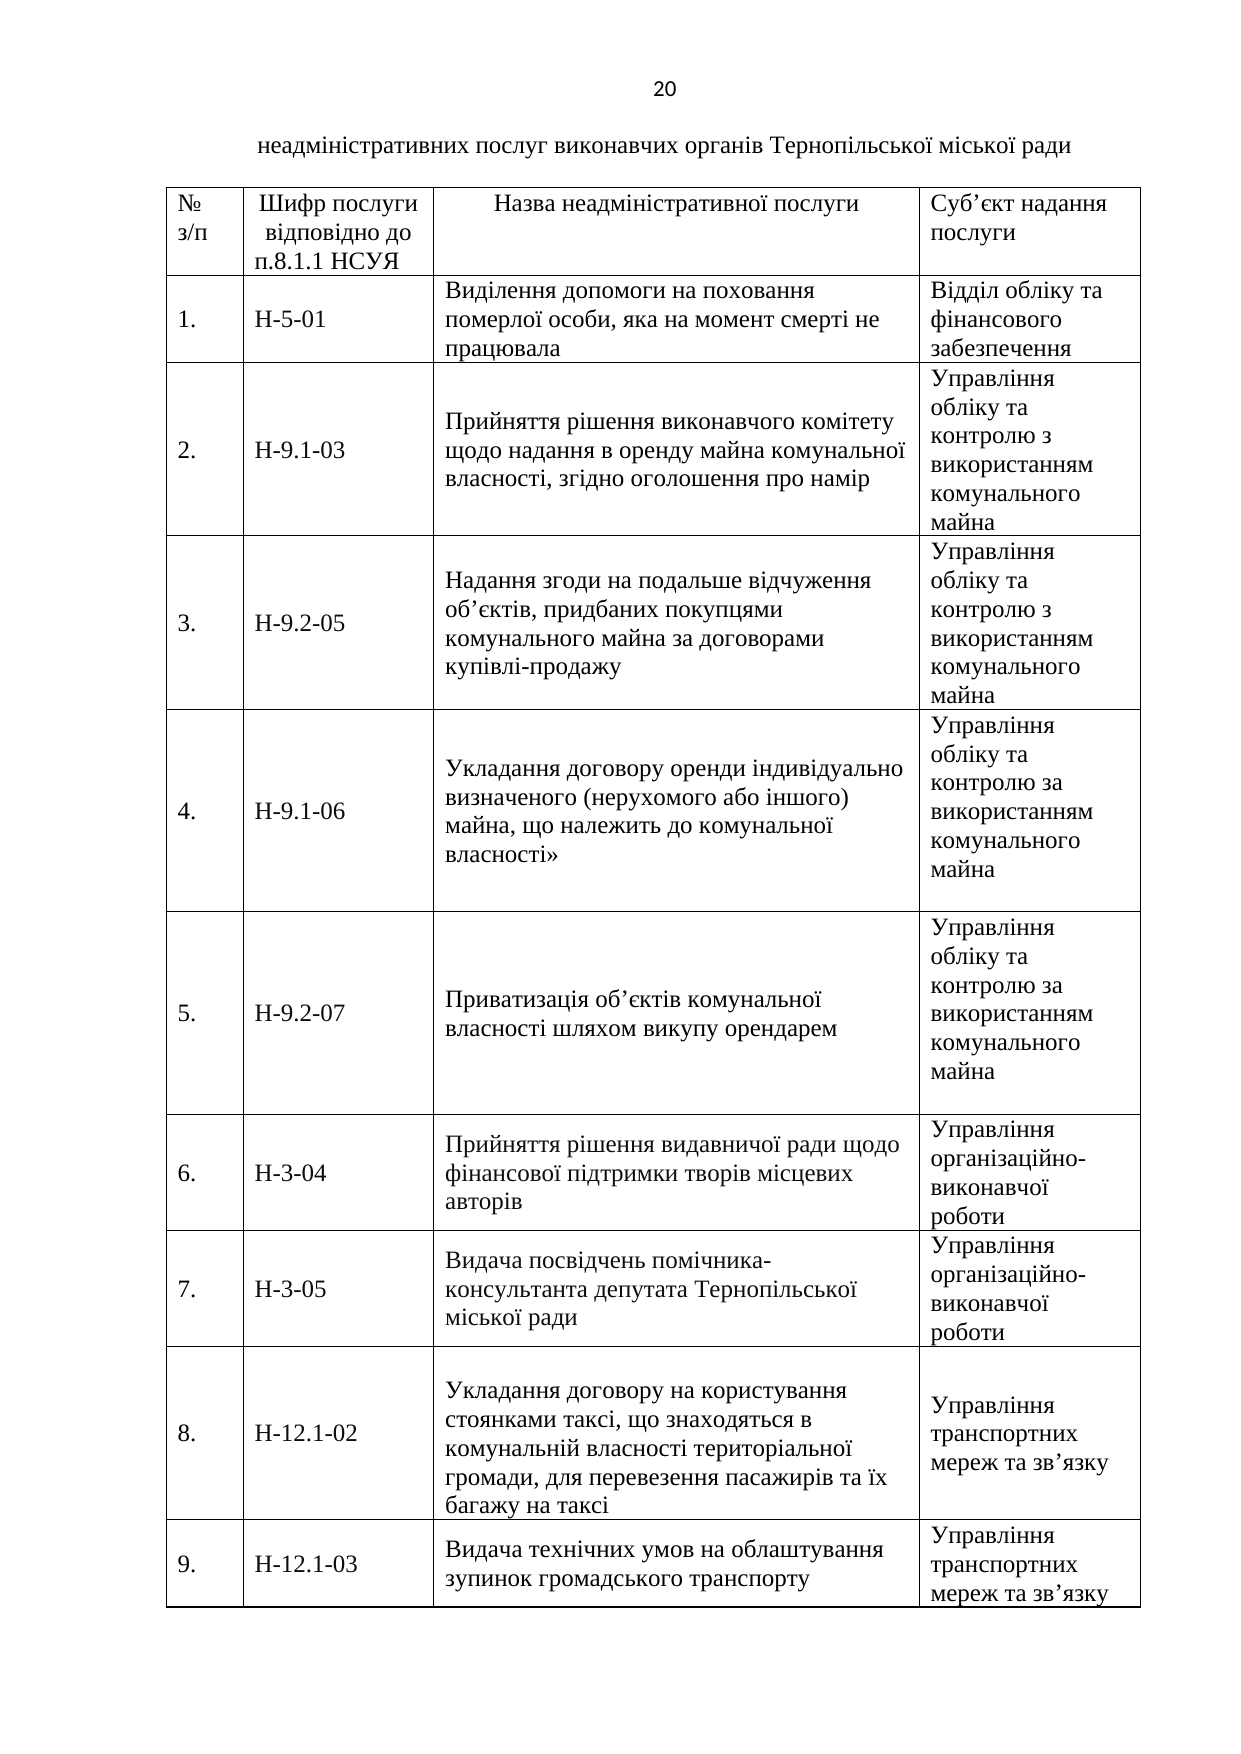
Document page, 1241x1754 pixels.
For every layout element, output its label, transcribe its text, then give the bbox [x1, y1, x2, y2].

table_cell Управління транспортних мереж та зв’язку [920, 1520, 1140, 1606]
table_cell Н-9.1-06 [244, 710, 433, 911]
table_cell Н-5-01 [244, 276, 433, 362]
table_cell [167, 276, 243, 362]
table_cell Прийняття рішення видавничої ради щодо фінансової підтримки творів місцевих авторів [434, 1115, 919, 1229]
table_cell Видача посвідчень помічника-консультанта депутата Тернопільської міської ради [434, 1231, 919, 1346]
table_cell Укладання договору оренди індивідуально визначеного (нерухомого або іншого) майна, що належить до комунальної власності» [434, 710, 919, 911]
table_header Назва неадміністративної послуги [434, 188, 919, 274]
table_cell [167, 536, 243, 709]
table_cell Відділ обліку та фінансового забезпечення [920, 276, 1140, 362]
table_cell Н-3-04 [244, 1115, 433, 1229]
table_cell [167, 710, 243, 911]
table_header Суб’єкт надання послуги [920, 188, 1140, 274]
table_cell Управління транспортних мереж та зв’язку [920, 1347, 1140, 1519]
table_cell Приватизація об’єктів комунальної власності шляхом викупу орендарем [434, 912, 919, 1113]
table_cell [167, 1520, 243, 1606]
table_cell Управління обліку та контролю за використанням комунального майна [920, 912, 1140, 1113]
table_cell Прийняття рішення виконавчого комітету щодо надання в оренду майна комунальної власності, згідно оголошення про намір [434, 363, 919, 535]
table_cell Управління обліку та контролю за використанням комунального майна [920, 710, 1140, 911]
table_header Шифр послуги відповідно до п.8.1.1 НСУЯ [244, 188, 433, 274]
table_cell Н-3-05 [244, 1231, 433, 1346]
table_cell [167, 1347, 243, 1519]
table_cell [167, 1231, 243, 1346]
table_cell Управління організаційно-виконавчої роботи [920, 1115, 1140, 1229]
table_cell [167, 912, 243, 1113]
table_cell Н-12.1-03 [244, 1520, 433, 1606]
table_cell Управління обліку та контролю з використанням комунального майна [920, 536, 1140, 709]
table_cell [167, 363, 243, 535]
table_cell Видача технічних умов на облаштування зупинок громадського транспорту [434, 1520, 919, 1606]
table_cell Управління обліку та контролю з використанням комунального майна [920, 363, 1140, 535]
table_header № з/п [167, 188, 243, 274]
table_cell Н-9.2-07 [244, 912, 433, 1113]
table_cell Укладання договору на користування стоянками таксі, що знаходяться в комунальній власності територіальної громади, для перевезення пасажирів та їх багажу на таксі [434, 1347, 919, 1519]
table_cell Н-12.1-02 [244, 1347, 433, 1519]
table_cell [167, 1115, 243, 1229]
table_cell Н-9.2-05 [244, 536, 433, 709]
table_cell Н-9.1-03 [244, 363, 433, 535]
table_cell Виділення допомоги на поховання померлої особи, яка на момент смерті не працювала [434, 276, 919, 362]
text неадміністративних послуг виконавчих органів Тернопільської міської ради [177, 130, 1152, 158]
table_cell Управління організаційно-виконавчої роботи [920, 1231, 1140, 1346]
table_cell Надання згоди на подальше відчуження об’єктів, придбаних покупцями комунального майна за договорами купівлі-продажу [434, 536, 919, 709]
